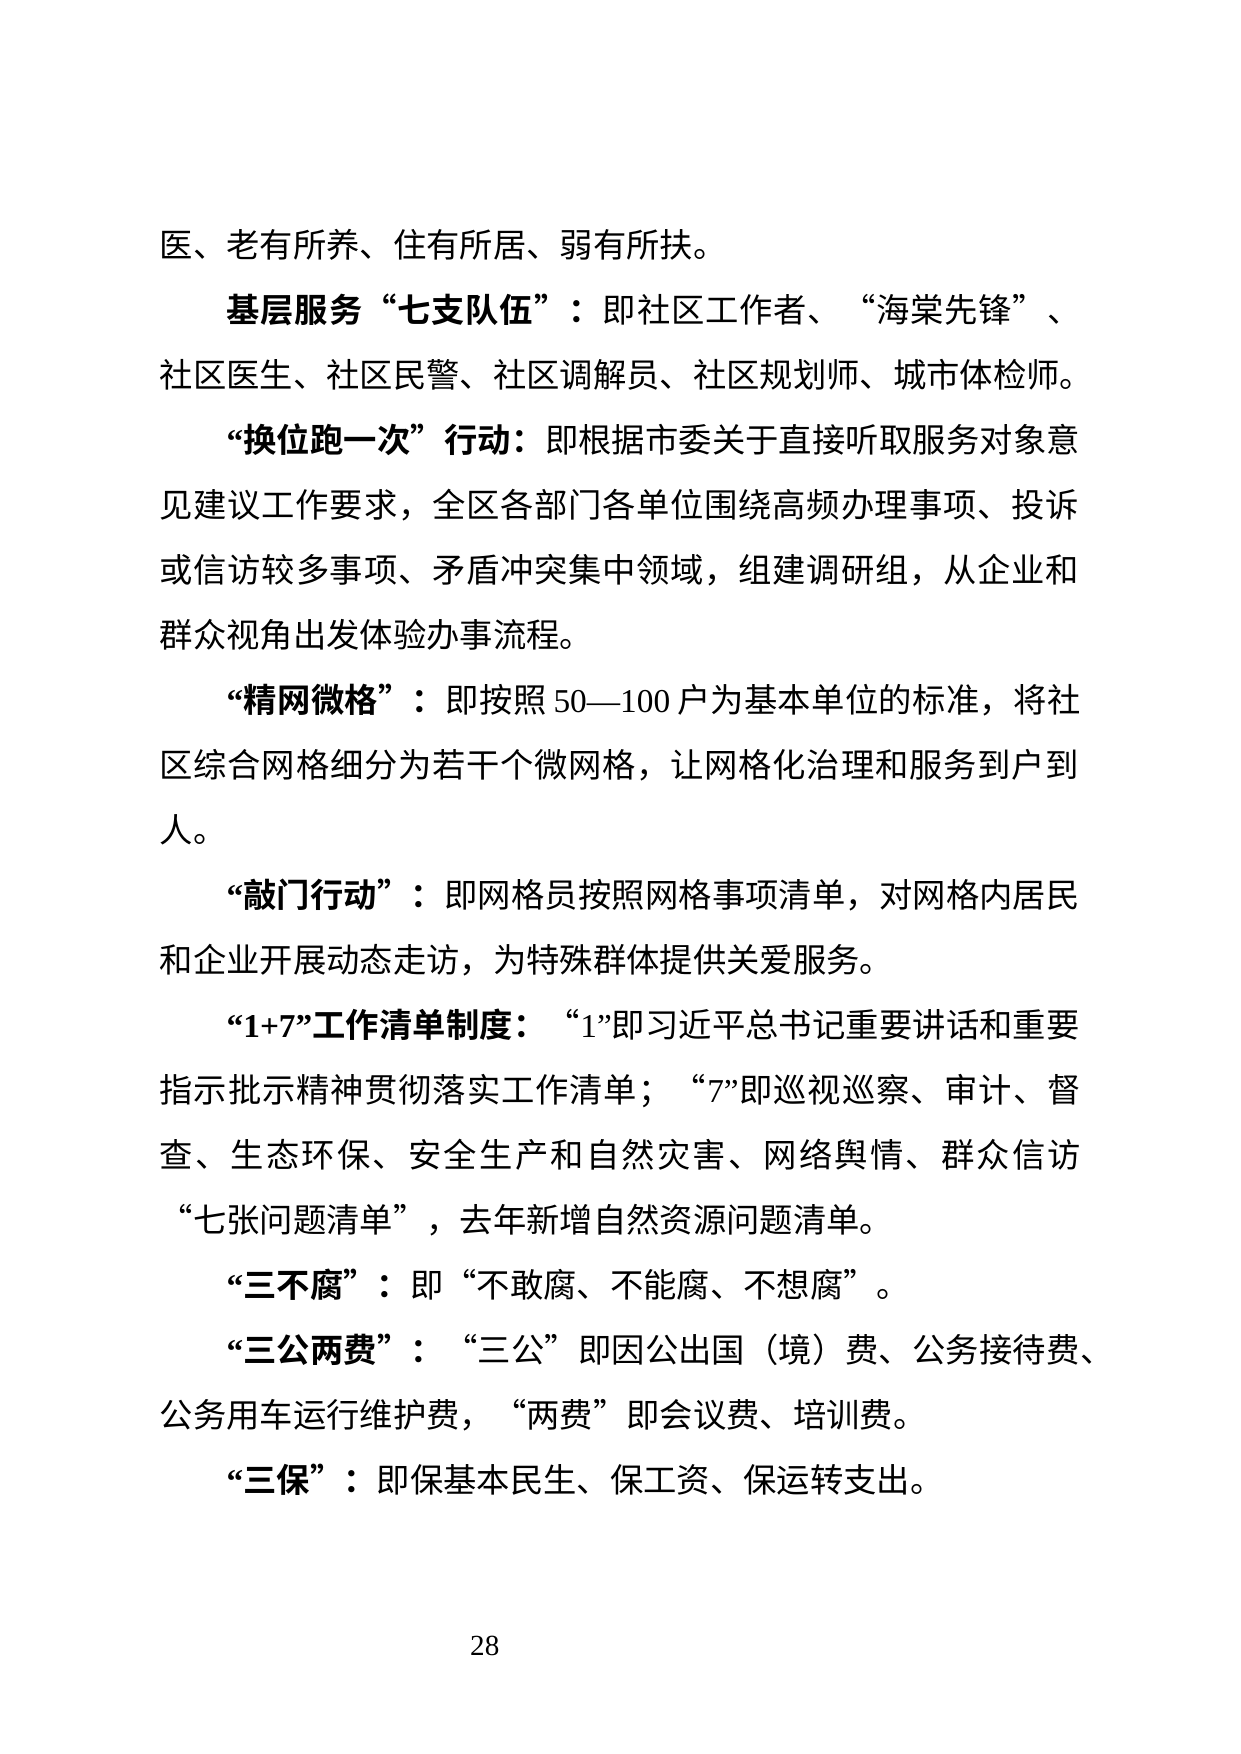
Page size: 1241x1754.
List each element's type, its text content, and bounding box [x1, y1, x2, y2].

text “换位跑一次”行动：即根据市委关于直接听取服务对象意见建议工作要求，全区各部门各单位围绕高频办理事项、投诉或信访较多事项、矛盾冲突集中领域，组建调研组，从企业和群众视角出发体验办事流程。 [159, 406, 1081, 666]
text “三公两费”：“三公”即因公出国（境）费、公务接待费、公务用车运行维护费，“两费”即会议费、培训费。 [159, 1316, 1081, 1446]
text “三不腐”：即“不敢腐、不能腐、不想腐”。 [159, 1251, 1081, 1316]
text “敲门行动”：即网格员按照网格事项清单，对网格内居民和企业开展动态走访，为特殊群体提供关爱服务。 [159, 861, 1081, 991]
text 基层服务“七支队伍”：即社区工作者、“海棠先锋”、社区医生、社区民警、社区调解员、社区规划师、城市体检师。 [159, 276, 1081, 406]
text “三保”：即保基本民生、保工资、保运转支出。 [159, 1446, 1081, 1511]
text “1+7”工作清单制度：“1”即习近平总书记重要讲话和重要指示批示精神贯彻落实工作清单；“7”即巡视巡察、审计、督查、生态环保、安全生产和自然灾害、网络舆情、群众信访“七张问题清单”，去年新增自然资源问题清单。 [159, 991, 1081, 1251]
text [159, 211, 1081, 276]
text “精网微格”：即按照50—100户为基本单位的标准，将社区综合网格细分为若干个微网格，让网格化治理和服务到户到人。 [159, 666, 1081, 861]
